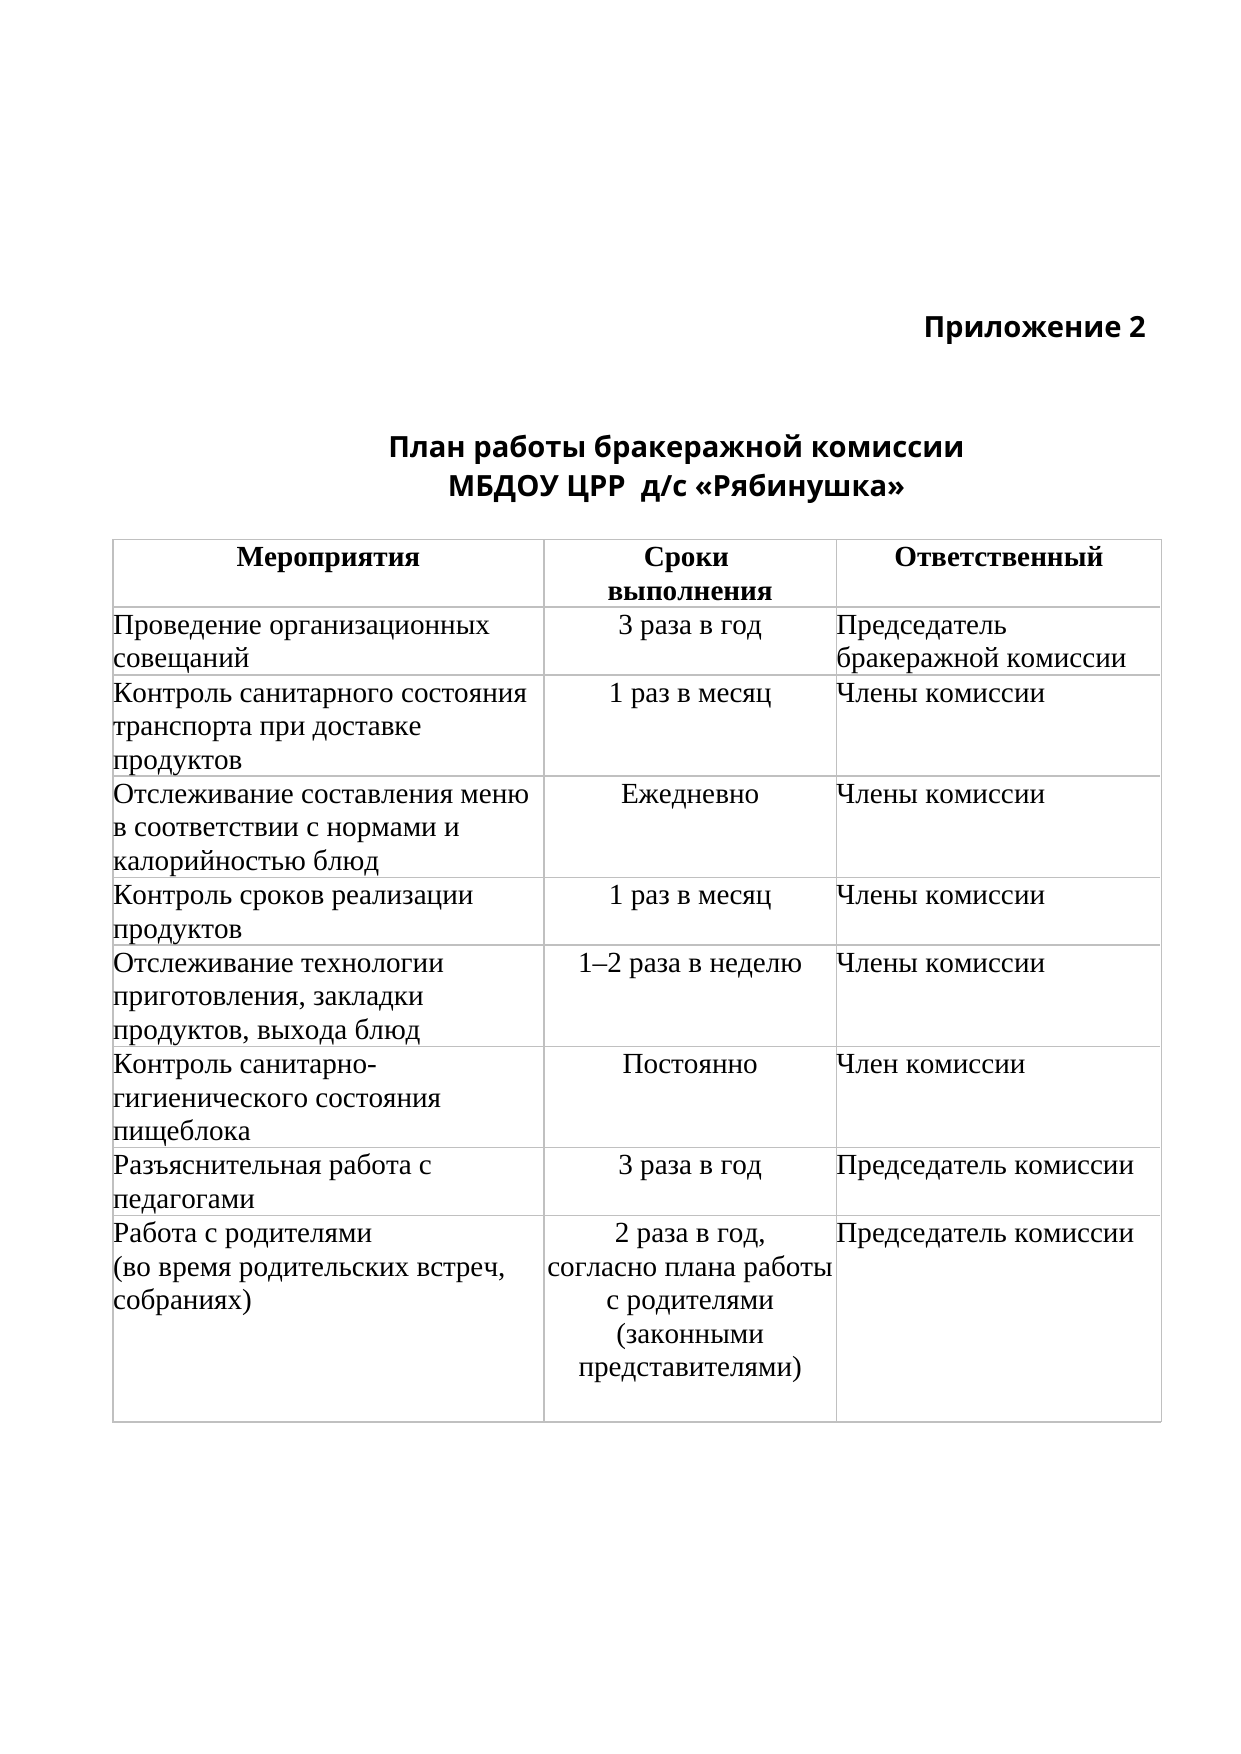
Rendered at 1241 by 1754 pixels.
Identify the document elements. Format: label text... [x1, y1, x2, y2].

table_cell Члены комиссии [837, 944, 1161, 1046]
text Приложение 2 [112, 307, 1146, 346]
table_cell Председатель комиссии [837, 1147, 1161, 1214]
table_header Мероприятия [114, 540, 543, 606]
table_cell Контроль санитарно-гигиенического состояния пищеблока [114, 1047, 543, 1147]
table_cell Контроль санитарного состояния транспорта при доставке продуктов [114, 676, 543, 775]
table_cell Работа с родителями (во время родительских встреч, собраниях) [114, 1216, 543, 1421]
table_cell Председатель комиссии [837, 1215, 1161, 1421]
table_cell Члены комиссии [837, 775, 1161, 877]
table_cell Отслеживание составления меню в соответствии с нормами и калорийностью блюд [114, 777, 543, 877]
table_cell Председатель бракеражной комиссии [837, 606, 1161, 674]
table_cell Разъяснительная работа с педагогами [114, 1148, 543, 1214]
table_cell 2 раза в год, согласно плана работы с родителями (законными представителями) [545, 1216, 836, 1421]
table_cell 1 раз в месяц [545, 676, 836, 775]
table_cell 1 раз в месяц [545, 878, 836, 944]
table_cell 1–2 раза в неделю [545, 946, 836, 1046]
table_cell 3 раза в год [545, 1148, 836, 1214]
table_cell Контроль сроков реализации продуктов [114, 878, 543, 944]
table_cell Ежедневно [545, 777, 836, 877]
text План работы бракеражной комиссии [112, 426, 1240, 466]
table_cell Постоянно [545, 1047, 836, 1147]
text МБДОУ ЦРР д/с «Рябинушка» [112, 466, 1240, 505]
table_header Ответственный [837, 540, 1161, 606]
table_cell 3 раза в год [545, 608, 836, 674]
table_header Сроки выполнения [545, 540, 836, 606]
table_cell Член комиссии [837, 1046, 1161, 1147]
table_cell Проведение организационных совещаний [114, 608, 543, 674]
table_cell Члены комиссии [837, 674, 1161, 775]
table_cell Отслеживание технологии приготовления, закладки продуктов, выхода блюд [114, 946, 543, 1046]
table_cell Члены комиссии [837, 877, 1161, 944]
